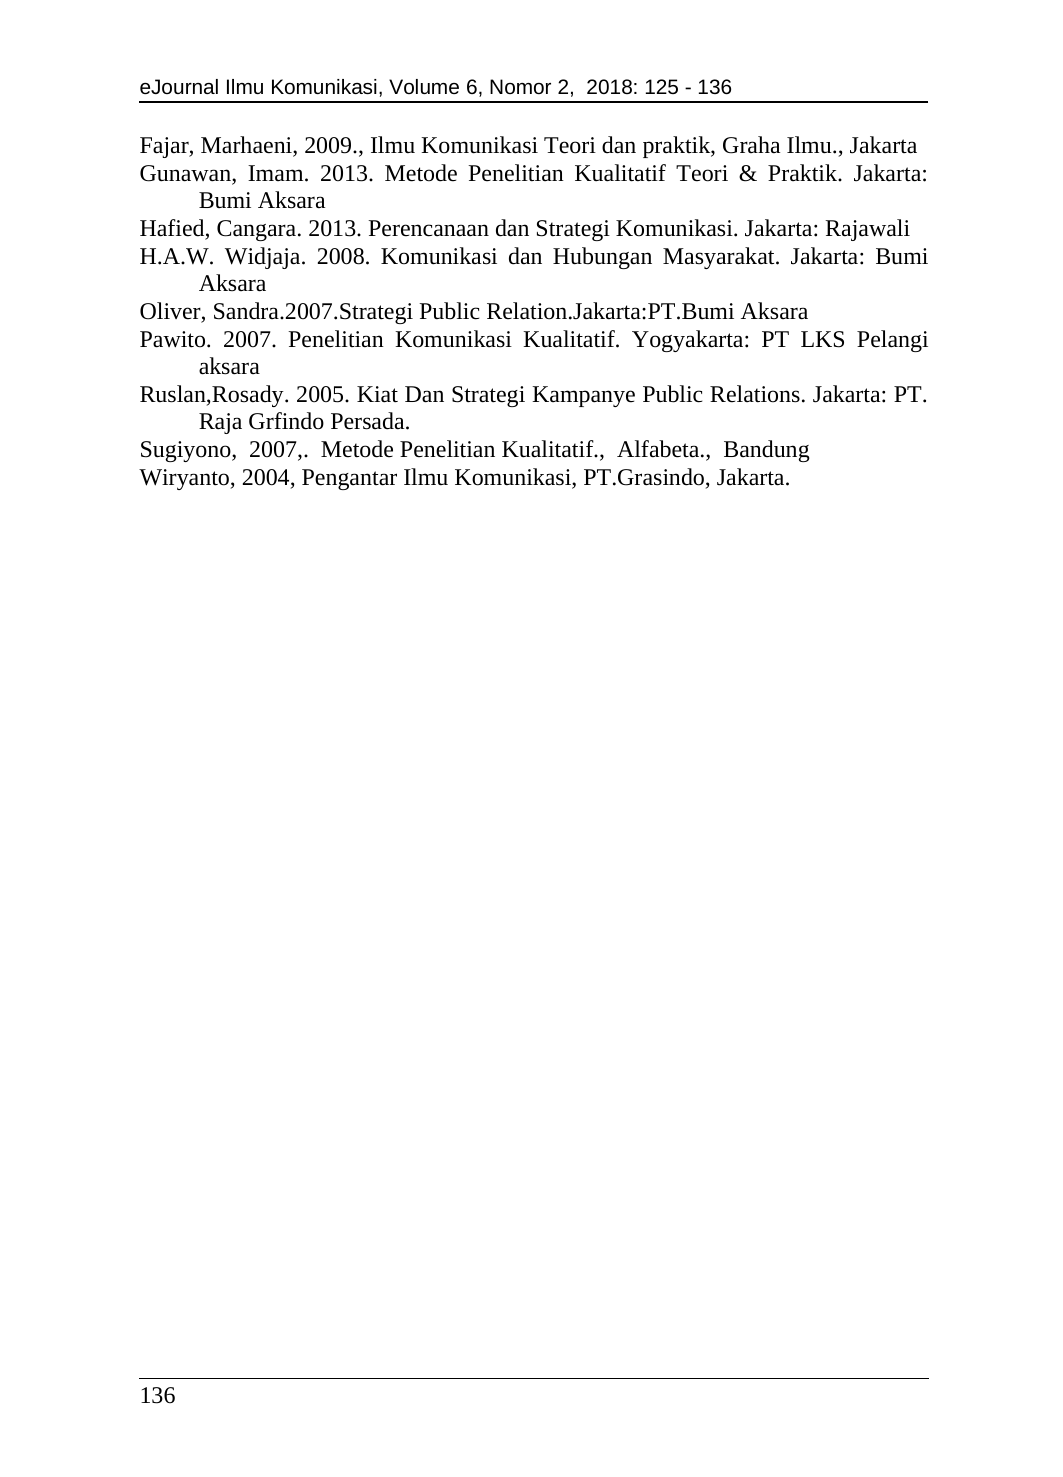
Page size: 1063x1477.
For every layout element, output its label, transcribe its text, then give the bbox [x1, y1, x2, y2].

text Pawito. 2007. Penelitian Komunikasi Kualitatif. Yogyakarta: PT LKS Pelangi aksara [139, 324, 929, 380]
text Wiryanto, 2004, Pengantar Ilmu Komunikasi, PT.Grasindo, Jakarta. [139, 463, 929, 490]
text Fajar, Marhaeni, 2009., Ilmu Komunikasi Teori dan praktik, Graha Ilmu., Jakarta [139, 131, 929, 159]
text Gunawan, Imam. 2013. Metode Penelitian Kualitatif Teori & Praktik. Jakarta: Bumi Aksara [139, 159, 929, 214]
text Ruslan,Rosady. 2005. Kiat Dan Strategi Kampanye Public Relations. Jakarta: PT. Raja Grfindo Persada. [139, 380, 929, 435]
text H.A.W. Widjaja. 2008. Komunikasi dan Hubungan Masyarakat. Jakarta: Bumi Aksara [139, 242, 929, 297]
text Hafied, Cangara. 2013. Perencanaan dan Strategi Komunikasi. Jakarta: Rajawali [139, 214, 929, 242]
text Oliver, Sandra.2007.Strategi Public Relation.Jakarta:PT.Bumi Aksara [139, 297, 929, 324]
text Sugiyono, 2007,. Metode Penelitian Kualitatif., Alfabeta., Bandung [139, 435, 929, 463]
